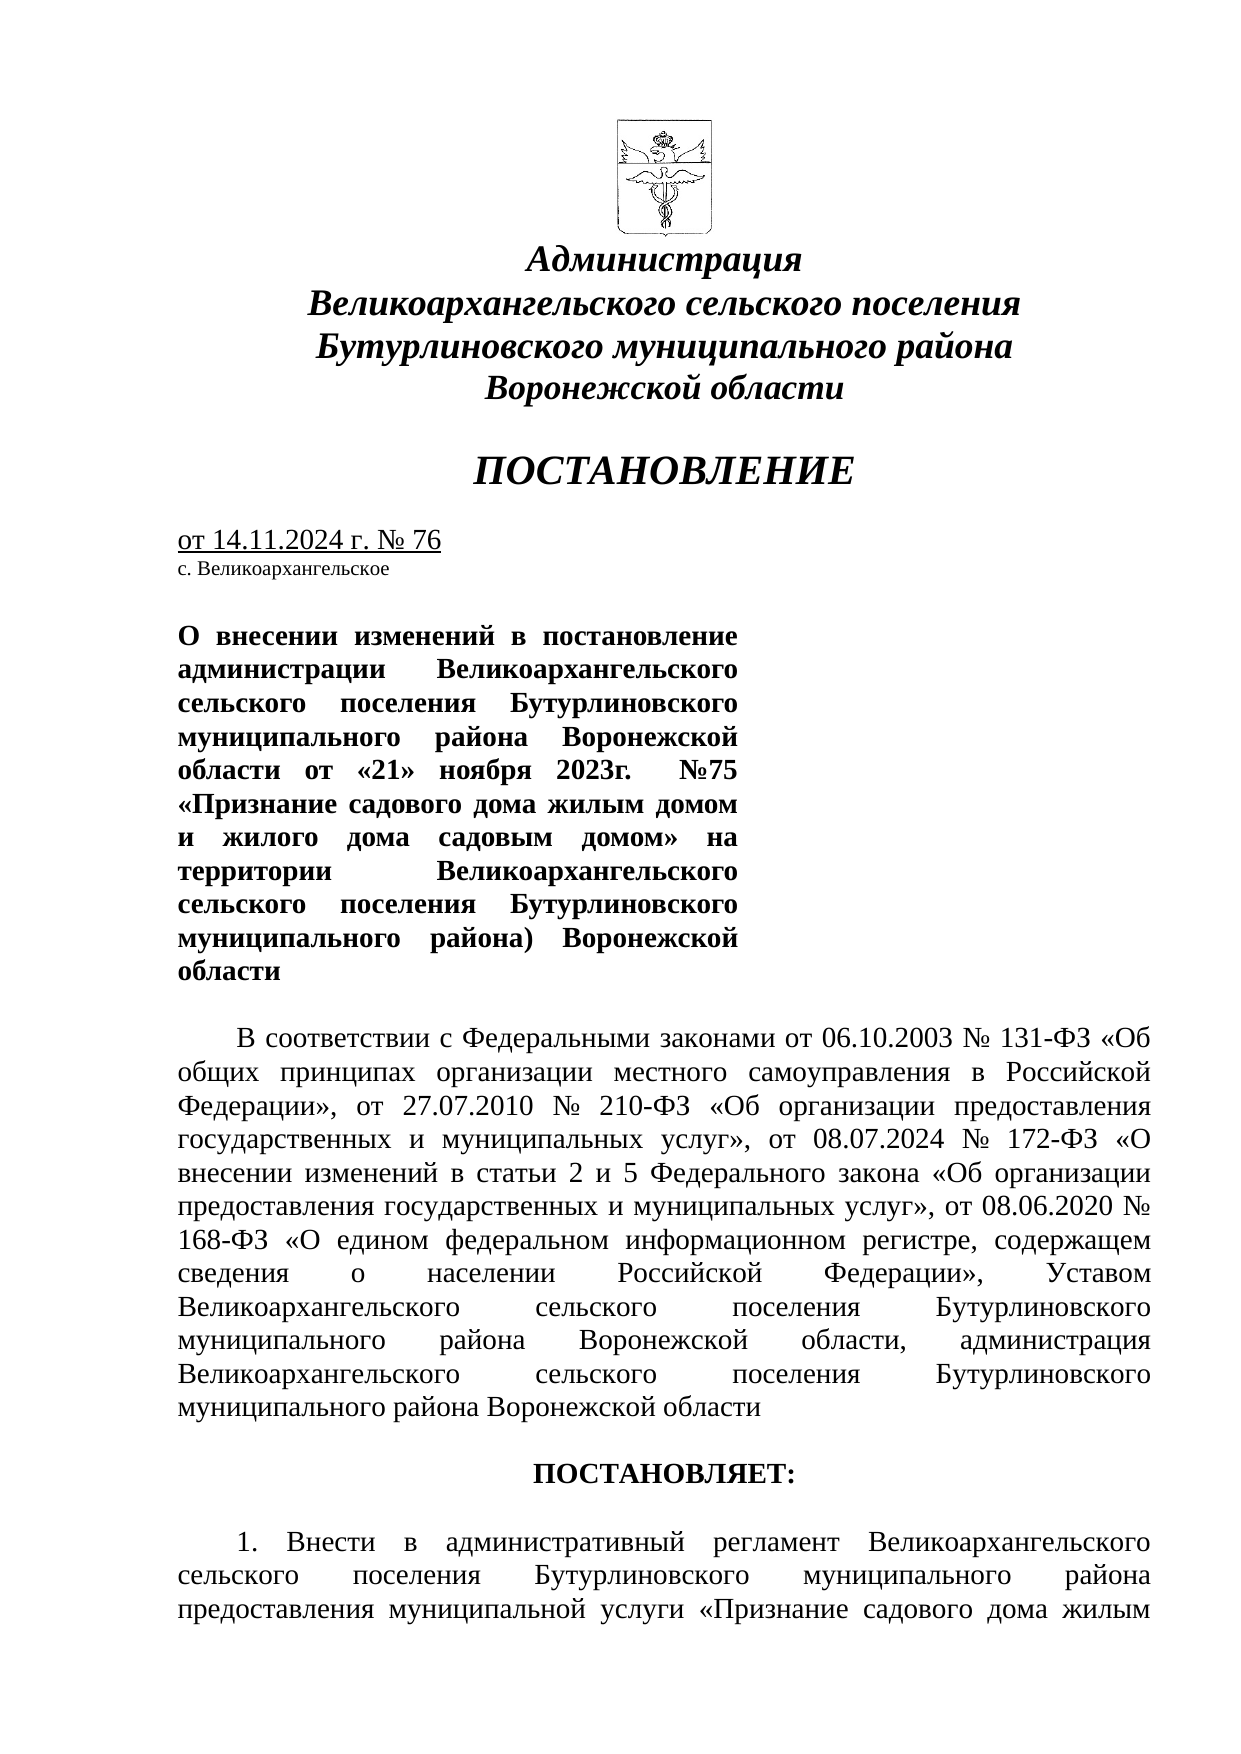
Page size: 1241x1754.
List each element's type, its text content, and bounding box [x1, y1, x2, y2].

picture [613, 118, 716, 237]
text Великоархангельского сельского поселения [177, 280, 1152, 323]
text Администрация [177, 237, 1152, 280]
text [177, 1524, 1152, 1624]
text с. Великоархангельское [177, 556, 1152, 580]
text от 14.11.2024 г. № 76 [177, 522, 1152, 556]
text Бутурлиновского муниципального района [177, 323, 1152, 366]
text ПОСТАНОВЛЕНИЕ [177, 445, 1152, 493]
text В соответствии с Федеральными законами от 06.10.2003 № 131-ФЗ «Об общих принципах организации местного самоуправления в Российской Федерации», от 27.07.2010 № 210-ФЗ «Об организации предоставления государственных и муниципальных услуг», от 08.07.2024 № 172-ФЗ «О внесении изменений в статьи 2 и 5 Федерального закона «Об организации предоставления государственных и муниципальных услуг», от 08.06.2020 № 168-ФЗ «О едином федеральном информационном регистре, содержащем сведения о населении Российской Федерации», Уставом Великоархангельского сельского поселения Бутурлиновского муниципального района Воронежской области, администрация Великоархангельского сельского поселения Бутурлиновского муниципального района Воронежской области [177, 1021, 1152, 1423]
text ПОСТАНОВЛЯЕТ: [177, 1457, 1152, 1490]
title О внесении изменений в постановление администрации Великоархангельского сельского поселения Бутурлиновского муниципального района Воронежской области от «21» ноября 2023г. №75 «Признание садового дома жилым домом и жилого дома садовым домом» на территории Великоархангельского сельского поселения Бутурлиновского муниципального района) Воронежской области [177, 618, 738, 987]
text Воронежской области [177, 366, 1152, 407]
